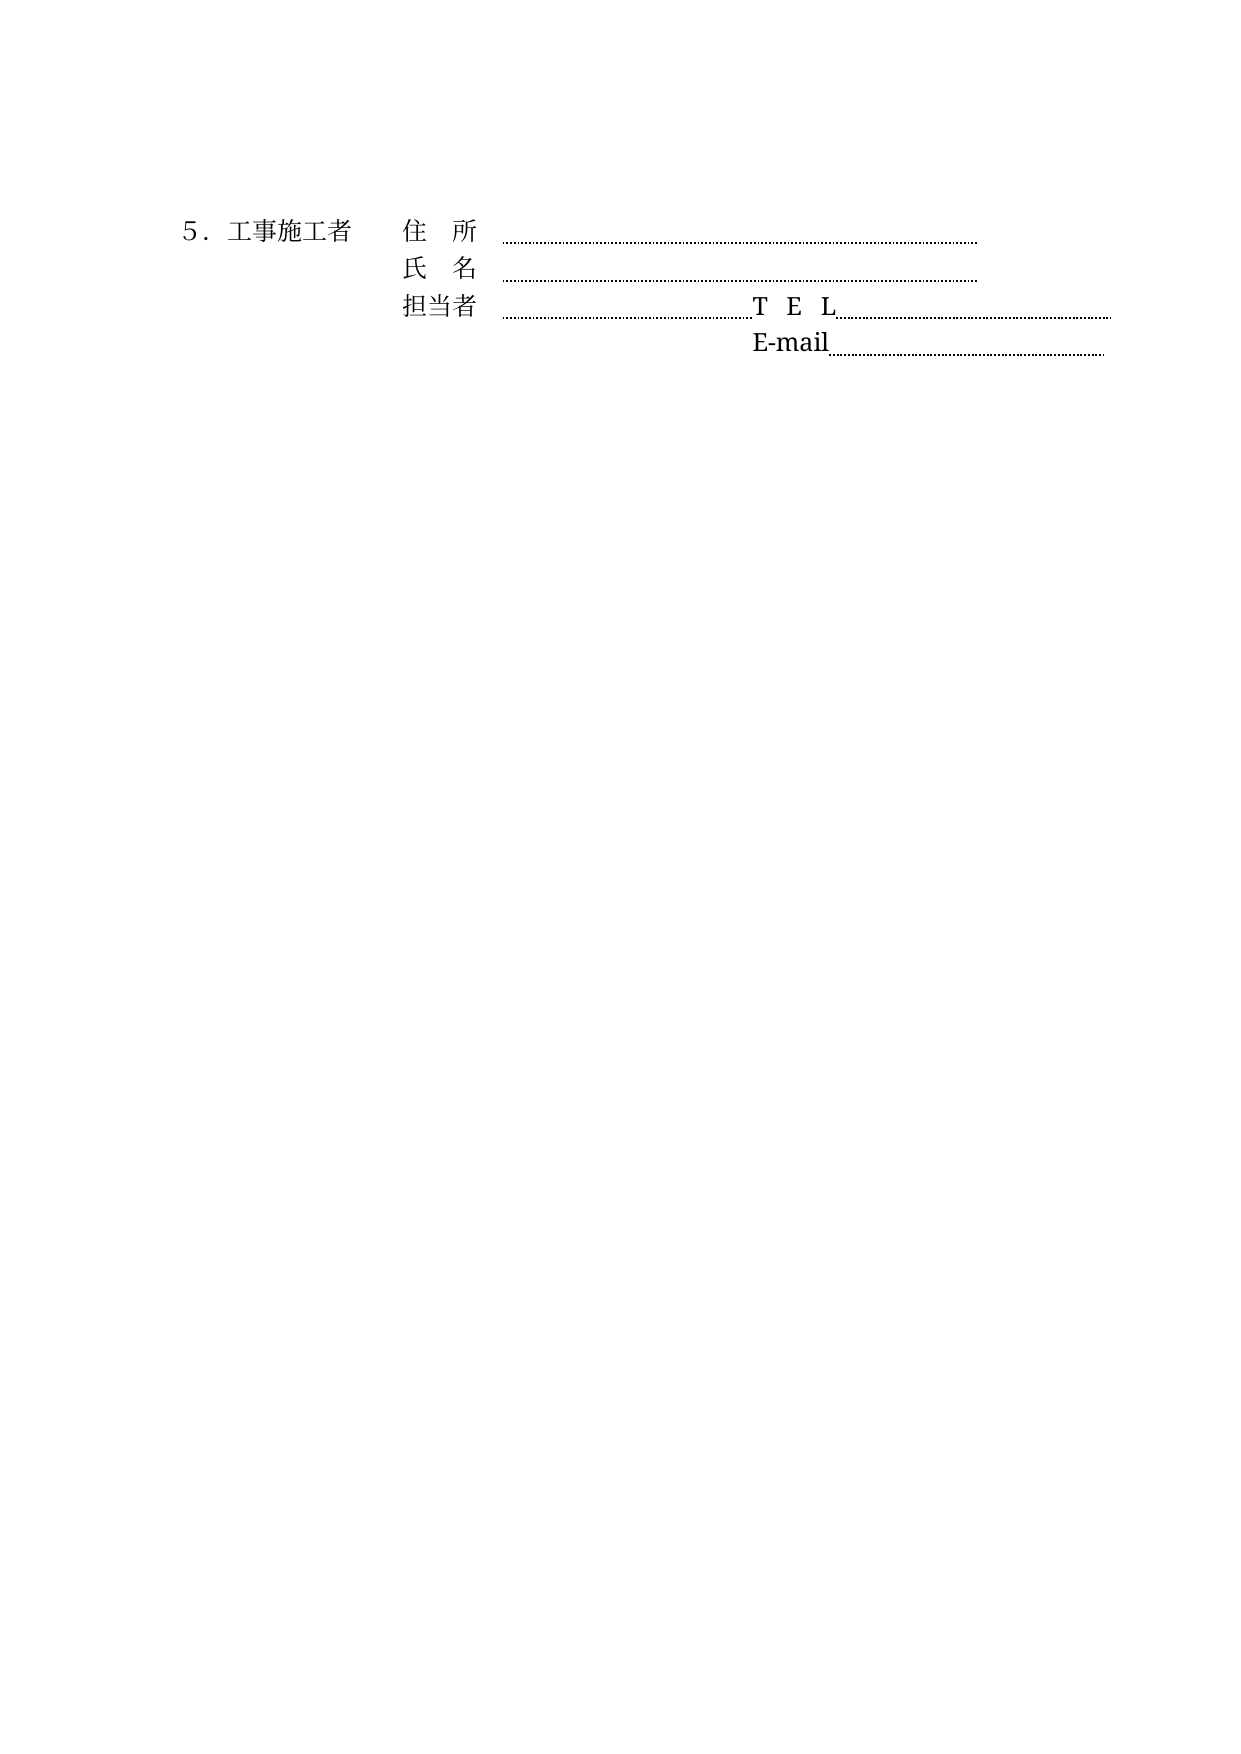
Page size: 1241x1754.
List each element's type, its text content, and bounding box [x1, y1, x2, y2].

text E-mail [177, 323, 1122, 361]
text 担当者 TEL [177, 286, 1122, 323]
text ５．工事施工者 住 所 [177, 211, 1122, 248]
text 氏 名 [177, 248, 1122, 286]
